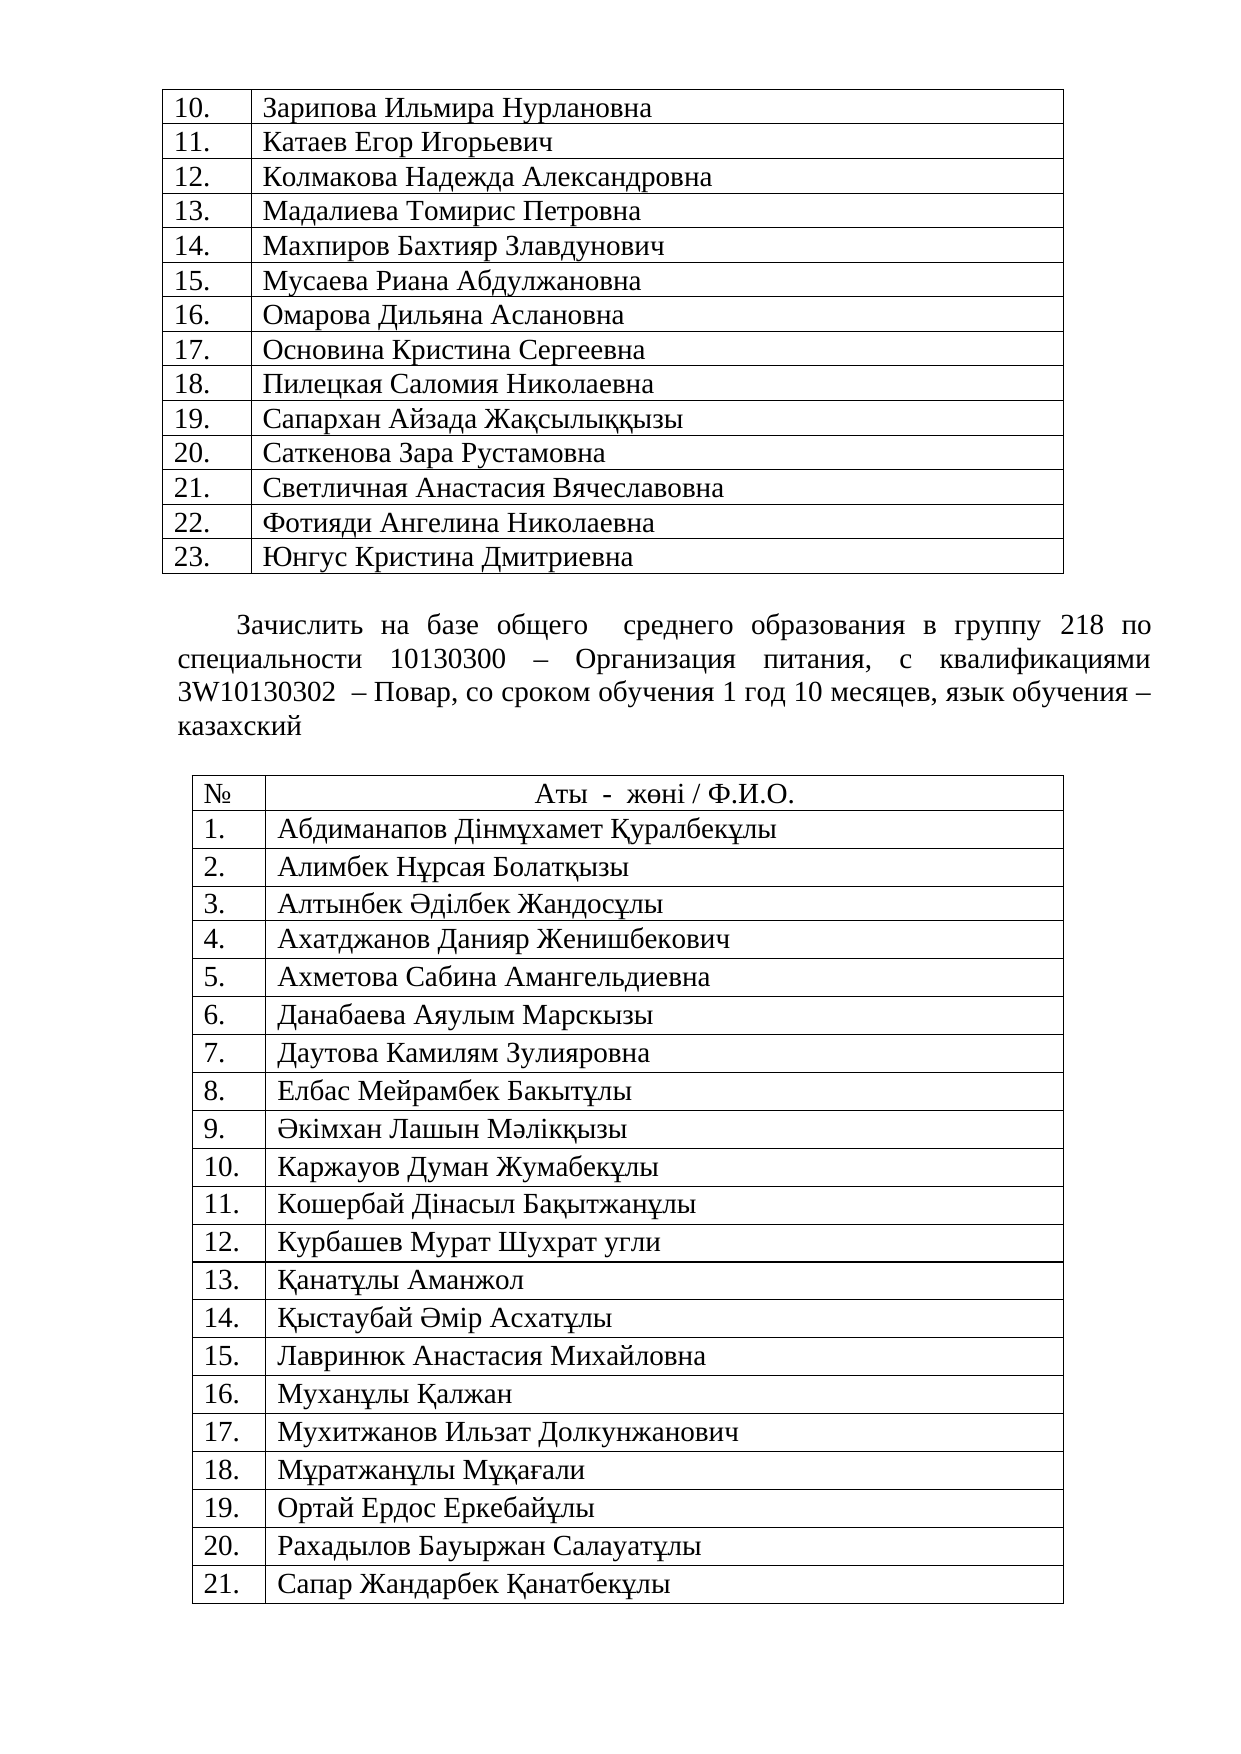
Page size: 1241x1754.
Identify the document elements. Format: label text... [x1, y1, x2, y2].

table_cell [193, 1111, 265, 1148]
table_cell [193, 1490, 265, 1527]
table_cell Фотияди Ангелина Николаевна [252, 505, 1063, 538]
table_cell [193, 1414, 265, 1451]
table_cell [193, 921, 265, 958]
table_header Аты - жөні / Ф.И.О. [266, 776, 1063, 810]
table_cell [193, 1300, 265, 1337]
table_cell Сапархан Айзада Жақсылыққызы [252, 401, 1063, 434]
table_cell [193, 1187, 265, 1223]
table_cell [163, 332, 251, 365]
table_cell Светличная Анастасия Вячеславовна [252, 470, 1063, 504]
table_cell [163, 297, 251, 331]
table_cell Елбас Мейрамбек Бакытұлы [266, 1073, 1063, 1110]
table_cell [163, 470, 251, 504]
table_cell [163, 124, 251, 158]
table_cell [193, 1452, 265, 1489]
table_cell Кошербай Дінасыл Бақытжанұлы [266, 1187, 1063, 1223]
table_cell [163, 401, 251, 434]
table_cell [163, 263, 251, 296]
table_cell [193, 1035, 265, 1072]
table_cell Ахметова Сабина Амангельдиевна [266, 959, 1063, 996]
table_cell [163, 159, 251, 192]
table_cell Колмакова Надежда Александровна [252, 159, 1063, 192]
table_cell Махпиров Бахтияр Злавдунович [252, 228, 1063, 262]
table_cell [163, 366, 251, 400]
table_cell Ахатджанов Данияр Женишбекович [266, 921, 1063, 958]
table_cell Алимбек Нұрсая Болатқызы [266, 849, 1063, 886]
table_cell Муханұлы Қалжан [266, 1376, 1063, 1413]
table_cell Катаев Егор Игорьевич [252, 124, 1063, 158]
table_cell Лавринюк Анастасия Михайловна [266, 1338, 1063, 1375]
table_cell Рахадылов Бауыржан Салауатұлы [266, 1528, 1063, 1565]
table_cell [163, 436, 251, 469]
table_cell [163, 539, 251, 573]
table_cell [193, 1263, 265, 1299]
table_cell Сапар Жандарбек Қанатбекұлы [266, 1566, 1063, 1603]
table_cell Курбашев Мурат Шухрат угли [266, 1225, 1063, 1261]
table_cell [193, 1073, 265, 1110]
table_cell Қыстаубай Әмір Асхатұлы [266, 1300, 1063, 1337]
table_cell [163, 228, 251, 262]
table_cell [193, 959, 265, 996]
text Зачислить на базе общего среднего образования в группу 218 по специальности 10130300 – Организация питания, с квалификациями 3W10130302 – Повар, со сроком обучения 1 год 10 месяцев, язык обучения – казахский [177, 607, 1152, 742]
table_cell [163, 505, 251, 538]
table_cell [193, 811, 265, 848]
table_cell Мадалиева Томирис Петровна [252, 194, 1063, 227]
table_header № [193, 776, 265, 810]
table_cell [193, 1528, 265, 1565]
table_cell Каржауов Думан Жумабекұлы [266, 1149, 1063, 1186]
table_cell Юнгус Кристина Дмитриевна [252, 539, 1063, 573]
table_cell Мусаева Риана Абдулжановна [252, 263, 1063, 296]
table_cell Данабаева Аяулым Марскызы [266, 997, 1063, 1034]
table_cell [193, 887, 265, 920]
table_cell [193, 1376, 265, 1413]
table_cell Саткенова Зара Рустамовна [252, 436, 1063, 469]
table_cell Абдиманапов Дінмұхамет Қуралбекұлы [266, 811, 1063, 848]
table_cell [193, 1225, 265, 1261]
table_cell Алтынбек Әділбек Жандосұлы [266, 887, 1063, 920]
table_cell [193, 849, 265, 886]
table_cell [193, 1566, 265, 1603]
table_cell Ортай Ердос Еркебайұлы [266, 1490, 1063, 1527]
table_cell [193, 1338, 265, 1375]
table_cell Мухитжанов Ильзат Долкунжанович [266, 1414, 1063, 1451]
table_cell Даутова Камилям Зулияровна [266, 1035, 1063, 1072]
table_cell Омарова Дильяна Аслановна [252, 297, 1063, 331]
table_cell Пилецкая Саломия Николаевна [252, 366, 1063, 400]
table_cell [163, 90, 251, 123]
table_cell Қанатұлы Аманжол [266, 1263, 1063, 1299]
table_cell Зарипова Ильмира Нурлановна [252, 90, 1063, 123]
table_cell Основина Кристина Сергеевна [252, 332, 1063, 365]
table_cell Әкімхан Лашын Мәлікқызы [266, 1111, 1063, 1148]
table_cell [193, 997, 265, 1034]
table_cell Мұратжанұлы Мұқағали [266, 1452, 1063, 1489]
table_cell [193, 1149, 265, 1186]
table_cell [163, 194, 251, 227]
